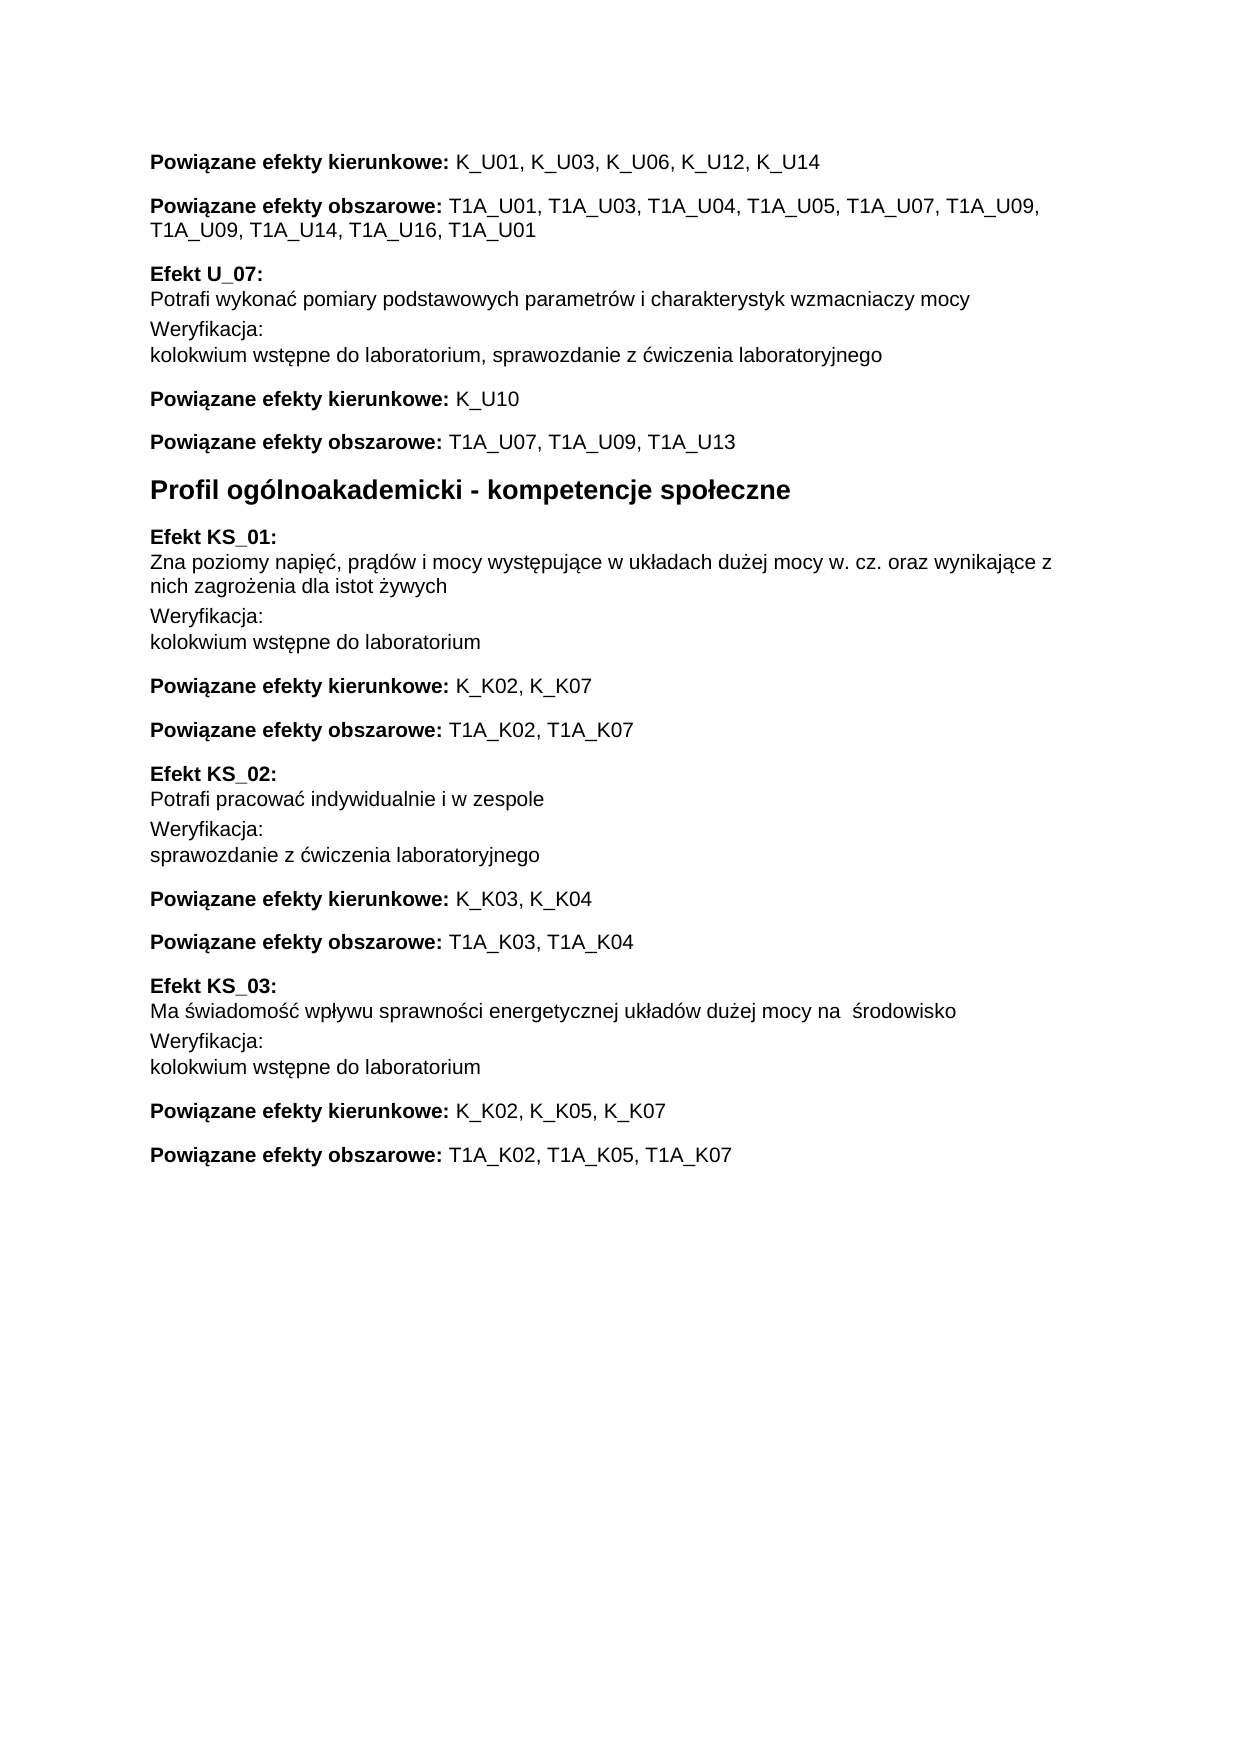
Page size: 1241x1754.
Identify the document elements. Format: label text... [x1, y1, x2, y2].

text kolokwium wstępne do laboratorium [150, 630, 1090, 654]
subtitle Profil ogólnoakademicki - kompetencje społeczne [150, 474, 1090, 505]
text Efekt KS_02: [150, 761, 1090, 785]
text Powiązane efekty kierunkowe: K_U01, K_U03, K_U06, K_U12, K_U14 [150, 150, 1090, 174]
text sprawozdanie z ćwiczenia laboratoryjnego [150, 843, 1090, 867]
text Weryfikacja: [150, 1029, 1090, 1053]
text Powiązane efekty obszarowe: T1A_U01, T1A_U03, T1A_U04, T1A_U05, T1A_U07, T1A_U09, T1A_U09, T1A_U14, T1A_U16, T1A_U01 [150, 194, 1090, 242]
text Powiązane efekty kierunkowe: K_U10 [150, 386, 1090, 410]
text Powiązane efekty kierunkowe: K_K03, K_K04 [150, 886, 1090, 910]
text Powiązane efekty obszarowe: T1A_U07, T1A_U09, T1A_U13 [150, 430, 1090, 454]
text Powiązane efekty kierunkowe: K_K02, K_K07 [150, 674, 1090, 698]
text Weryfikacja: [150, 604, 1090, 628]
text Ma świadomość wpływu sprawności energetycznej układów dużej mocy na środowisko [150, 999, 1090, 1023]
text Potrafi pracować indywidualnie i w zespole [150, 786, 1090, 810]
text Weryfikacja: [150, 317, 1090, 341]
text Potrafi wykonać pomiary podstawowych parametrów i charakterystyk wzmacniaczy mocy [150, 286, 1090, 310]
text Efekt KS_01: [150, 525, 1090, 549]
text Powiązane efekty kierunkowe: K_K02, K_K05, K_K07 [150, 1099, 1090, 1123]
text Efekt U_07: [150, 261, 1090, 285]
text kolokwium wstępne do laboratorium, sprawozdanie z ćwiczenia laboratoryjnego [150, 343, 1090, 367]
text Powiązane efekty obszarowe: T1A_K02, T1A_K07 [150, 718, 1090, 742]
text Powiązane efekty obszarowe: T1A_K03, T1A_K04 [150, 930, 1090, 954]
text Weryfikacja: [150, 817, 1090, 841]
text kolokwium wstępne do laboratorium [150, 1055, 1090, 1079]
text Zna poziomy napięć, prądów i mocy występujące w układach dużej mocy w. cz. oraz wynikające z nich zagrożenia dla istot żywych [150, 550, 1090, 598]
text Powiązane efekty obszarowe: T1A_K02, T1A_K05, T1A_K07 [150, 1143, 1090, 1167]
text Efekt KS_03: [150, 974, 1090, 998]
